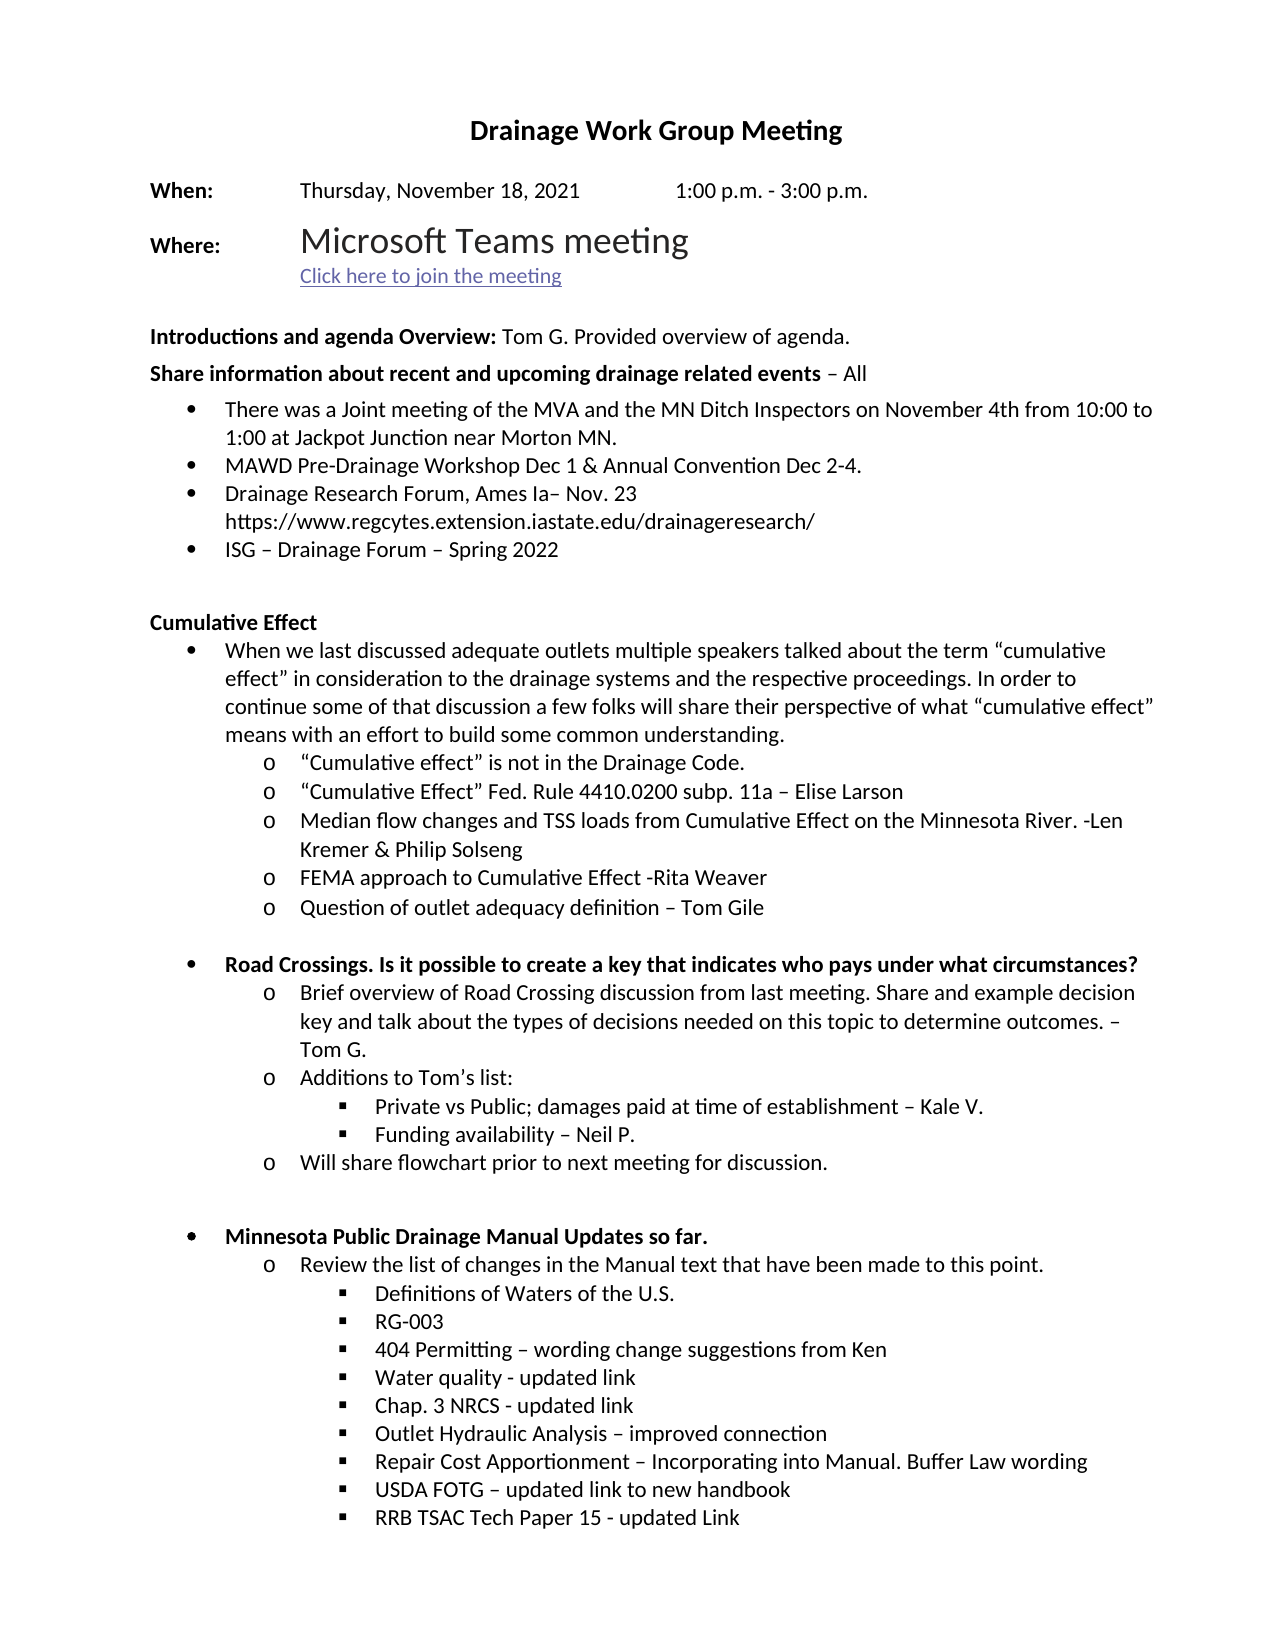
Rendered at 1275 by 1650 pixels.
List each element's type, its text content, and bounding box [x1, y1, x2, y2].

list Additions to Tom’s list: [262, 1063, 1162, 1092]
list Drainage Research Forum, Ames Ia– Nov. 23 https://www.regcytes.extension.iastate.edu/drainageresearch/ [187, 479, 1162, 535]
text Introductions and agenda Overview: Tom G. Provided overview of agenda. [150, 322, 1162, 350]
text When: Thursday, November 18, 2021 1:00 p.m. - 3:00 p.m. [150, 176, 1162, 204]
list “Cumulative Effect” Fed. Rule 4410.0200 subp. 11a – Elise Larson [262, 777, 1162, 806]
text Click here to join the meeting [225, 263, 1162, 289]
list Will share flowchart prior to next meeting for discussion. [262, 1148, 1162, 1177]
list There was a Joint meeting of the MVA and the MN Ditch Inspectors on November 4th from 10:00 to 1:00 at Jackpot Junction near Morton MN. [187, 395, 1162, 451]
list Definitions of Waters of the U.S. [337, 1279, 1162, 1307]
list Brief overview of Road Crossing discussion from last meeting. Share and example decision key and talk about the types of decisions needed on this topic to determine outcomes. – Tom G. [262, 978, 1162, 1063]
text Cumulative Effect [150, 608, 1162, 636]
list RRB TSAC Tech Paper 15 - updated Link [337, 1503, 1162, 1531]
text Where: Microsoft Teams meeting [150, 217, 1162, 263]
list ISG – Drainage Forum – Spring 2022 [187, 535, 1162, 563]
list Minnesota Public Drainage Manual Updates so far. [187, 1222, 1162, 1250]
list Outlet Hydraulic Analysis – improved connection [337, 1419, 1162, 1447]
list MAWD Pre-Drainage Workshop Dec 1 & Annual Convention Dec 2-4. [187, 451, 1162, 479]
list 404 Permitting – wording change suggestions from Ken [337, 1335, 1162, 1363]
list Private vs Public; damages paid at time of establishment – Kale V. [337, 1092, 1162, 1120]
list “Cumulative effect” is not in the Drainage Code. [262, 748, 1162, 777]
text Share information about recent and upcoming drainage related events – All [150, 359, 1162, 387]
list Review the list of changes in the Manual text that have been made to this point. [262, 1250, 1162, 1279]
list Median flow changes and TSS loads from Cumulative Effect on the Minnesota River. -Len Kremer & Philip Solseng [262, 806, 1162, 863]
list USDA FOTG – updated link to new handbook [337, 1475, 1162, 1503]
list RG-003 [337, 1307, 1162, 1335]
list Repair Cost Apportionment – Incorporating into Manual. Buffer Law wording [337, 1447, 1162, 1475]
list Chap. 3 NRCS - updated link [337, 1391, 1162, 1419]
list When we last discussed adequate outlets multiple speakers talked about the term “cumulative effect” in consideration to the drainage systems and the respective proceedings. In order to continue some of that discussion a few folks will share their perspective of what “cumulative effect” means with an effort to build some common understanding. [187, 636, 1162, 748]
list Funding availability – Neil P. [337, 1120, 1162, 1148]
list Water quality - updated link [337, 1363, 1162, 1391]
list FEMA approach to Cumulative Effect -Rita Weaver [262, 863, 1162, 893]
title Drainage Work Group Meeting [150, 112, 1162, 148]
list Road Crossings. Is it possible to create a key that indicates who pays under what circumstances? [187, 950, 1162, 978]
list Question of outlet adequacy definition – Tom Gile [262, 893, 1162, 922]
